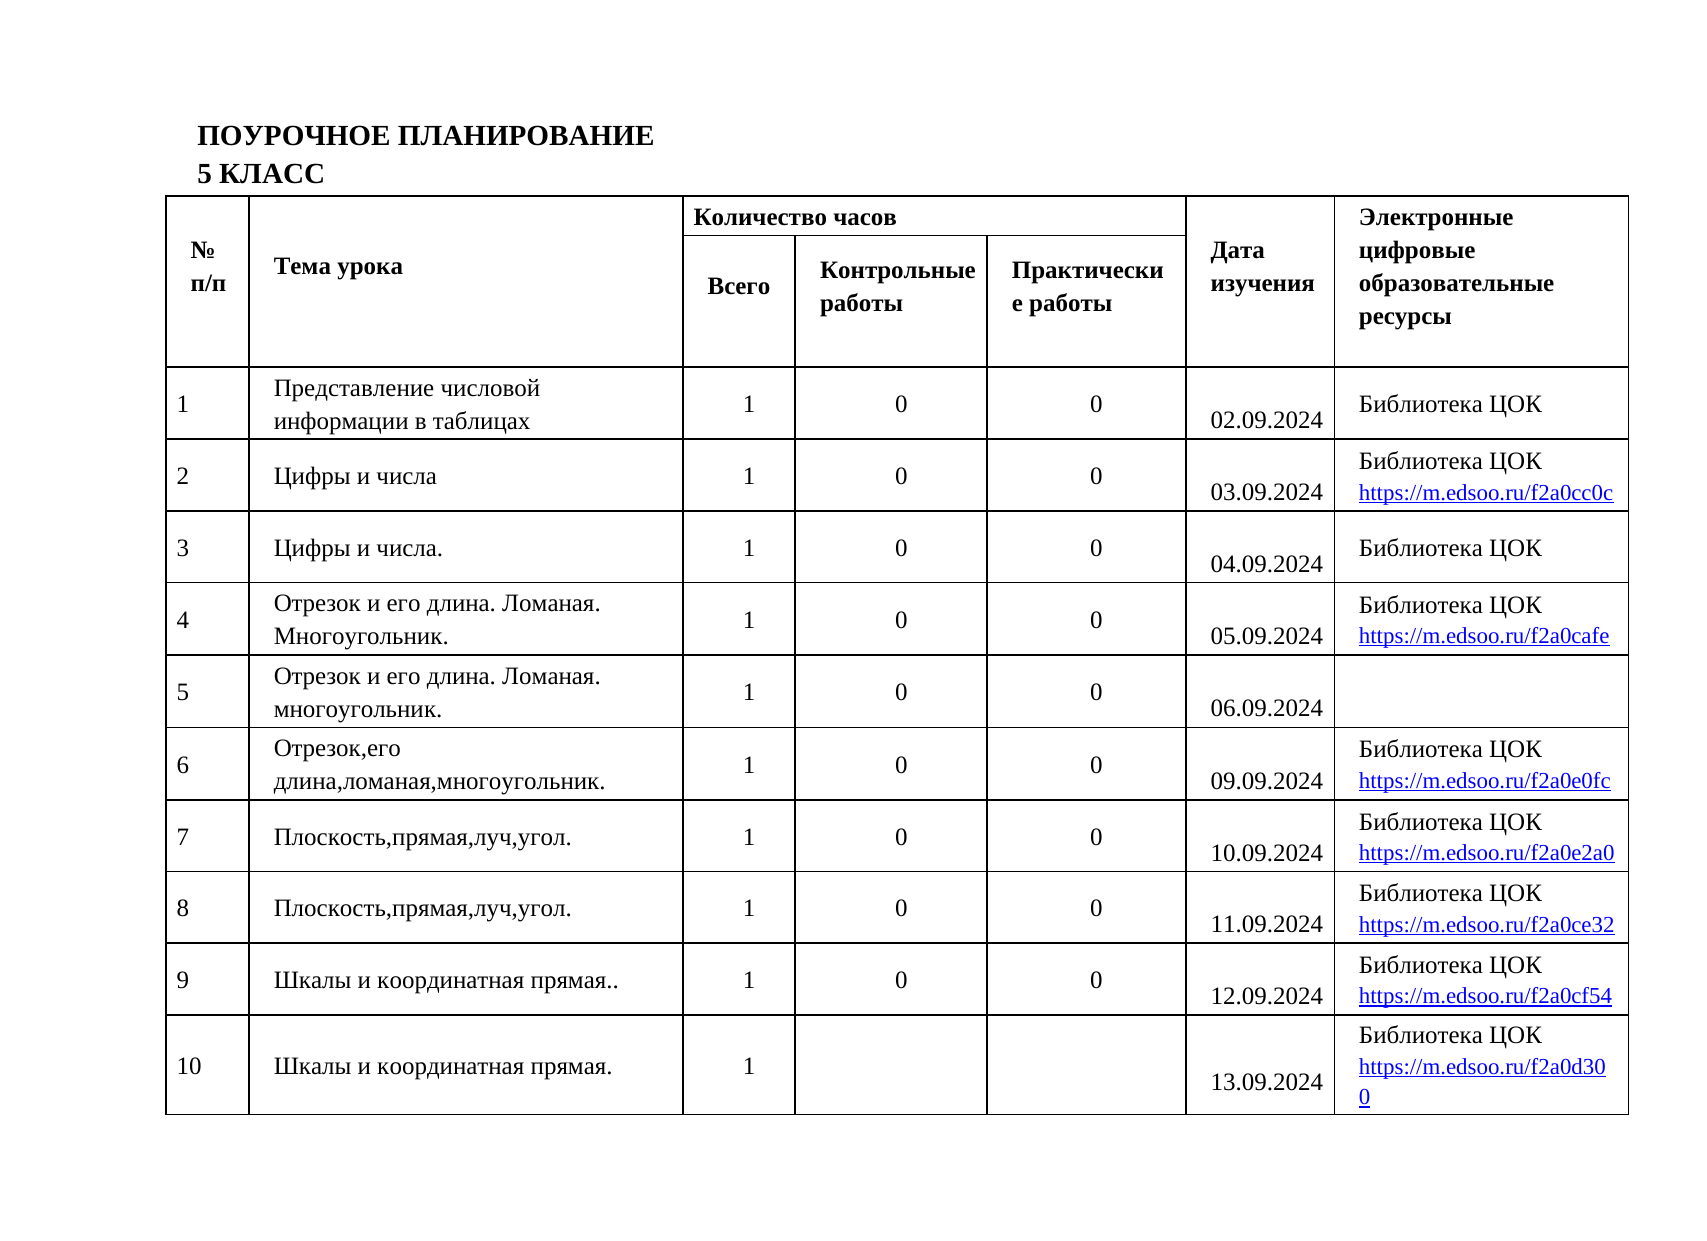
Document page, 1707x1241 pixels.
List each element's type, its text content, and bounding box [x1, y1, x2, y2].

table_cell 1 [684, 872, 794, 942]
table_cell 10 [167, 1016, 248, 1114]
table_cell Библиотека ЦОК [1335, 512, 1628, 582]
table_cell Отрезок и его длина. Ломаная. Многоугольник. [250, 583, 682, 654]
table_cell Библиотека ЦОК https://m.edsoo.ru/f2a0e0fc [1335, 728, 1628, 799]
table_cell 0 [796, 656, 986, 726]
table_cell 0 [988, 872, 1185, 942]
table_cell 7 [167, 801, 248, 871]
table_cell 02.09.2024 [1187, 368, 1334, 438]
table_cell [250, 1016, 682, 1114]
table_cell 1 [684, 1016, 794, 1114]
table_cell 1 [684, 728, 794, 799]
table_cell Представление числовой информации в таблицах [250, 368, 682, 438]
table_cell Библиотека ЦОК https://m.edsoo.ru/f2a0ce32 [1335, 872, 1628, 942]
table_cell 04.09.2024 [1187, 512, 1334, 582]
table_cell 0 [988, 368, 1185, 438]
table_cell 1 [167, 368, 248, 438]
table_cell 03.09.2024 [1187, 440, 1334, 510]
table_cell Плоскость,прямая,луч,угол. [250, 872, 682, 942]
table_cell Библиотека ЦОК https://m.edsoo.ru/f2a0cafe [1335, 583, 1628, 654]
table_cell 0 [988, 728, 1185, 799]
table_cell Практические работы [988, 236, 1185, 366]
table_cell 9 [167, 944, 248, 1014]
table_cell 0 [988, 656, 1185, 726]
table_header Количество часов [684, 197, 1185, 234]
text 5 КЛАСС [190, 157, 1618, 190]
table_header Дата изучения [1187, 197, 1334, 366]
table_cell 0 [988, 512, 1185, 582]
table_cell 0 [796, 728, 986, 799]
table_cell Библиотека ЦОК [1335, 368, 1628, 438]
table_cell 6 [167, 728, 248, 799]
table_cell 0 [988, 583, 1185, 654]
table_cell [988, 1016, 1185, 1114]
table_cell 2 [167, 440, 248, 510]
table_cell 4 [167, 583, 248, 654]
table_cell Цифры и числа. [250, 512, 682, 582]
table_cell 05.09.2024 [1187, 583, 1334, 654]
table_cell 0 [796, 583, 986, 654]
table_cell 1 [684, 368, 794, 438]
table_header № п/п [167, 197, 248, 366]
table_cell 1 [684, 944, 794, 1014]
table_cell Отрезок и его длина. Ломаная. многоугольник. [250, 656, 682, 726]
table_cell 0 [796, 512, 986, 582]
table_cell 1 [684, 656, 794, 726]
table_cell Всего [684, 236, 794, 366]
table_cell Контрольные работы [796, 236, 986, 366]
table_cell 1 [684, 801, 794, 871]
table_cell 3 [167, 512, 248, 582]
table_cell 0 [988, 801, 1185, 871]
table_cell 13.09.2024 [1187, 1016, 1334, 1114]
table_cell Библиотека ЦОК https://m.edsoo.ru/f2a0cc0c [1335, 440, 1628, 510]
table_cell Библиотека ЦОК https://m.edsoo.ru/f2a0cf54 [1335, 944, 1628, 1014]
table_cell 12.09.2024 [1187, 944, 1334, 1014]
text ПОУРОЧНОЕ ПЛАНИРОВАНИЕ [190, 118, 1618, 152]
table_cell 0 [988, 944, 1185, 1014]
table_cell 1 [684, 440, 794, 510]
table_cell [1335, 656, 1628, 726]
table_cell Библиотека ЦОК https://m.edsoo.ru/f2a0e2a0 [1335, 801, 1628, 871]
table_cell Цифры и числа [250, 440, 682, 510]
table_cell 0 [796, 872, 986, 942]
table_cell 8 [167, 872, 248, 942]
table_cell 09.09.2024 [1187, 728, 1334, 799]
table_cell 11.09.2024 [1187, 872, 1334, 942]
table_header Тема урока [250, 197, 682, 366]
table_cell 0 [796, 801, 986, 871]
table_cell 06.09.2024 [1187, 656, 1334, 726]
table_cell 0 [796, 368, 986, 438]
table_cell 1 [684, 512, 794, 582]
table_cell 0 [988, 440, 1185, 510]
table_cell Плоскость,прямая,луч,угол. [250, 801, 682, 871]
table_cell Шкалы и координатная прямая.. [250, 944, 682, 1014]
table_cell 1 [684, 583, 794, 654]
table_cell 5 [167, 656, 248, 726]
table_cell [796, 1016, 986, 1114]
table_cell 0 [796, 944, 986, 1014]
table_header Электронные цифровые образовательные ресурсы [1335, 197, 1628, 366]
table_cell Отрезок,его длина,ломаная,многоугольник. [250, 728, 682, 799]
table_cell 0 [796, 440, 986, 510]
table_cell Библиотека ЦОК https://m.edsoo.ru/f2a0d300 [1335, 1016, 1628, 1114]
table_cell 10.09.2024 [1187, 801, 1334, 871]
